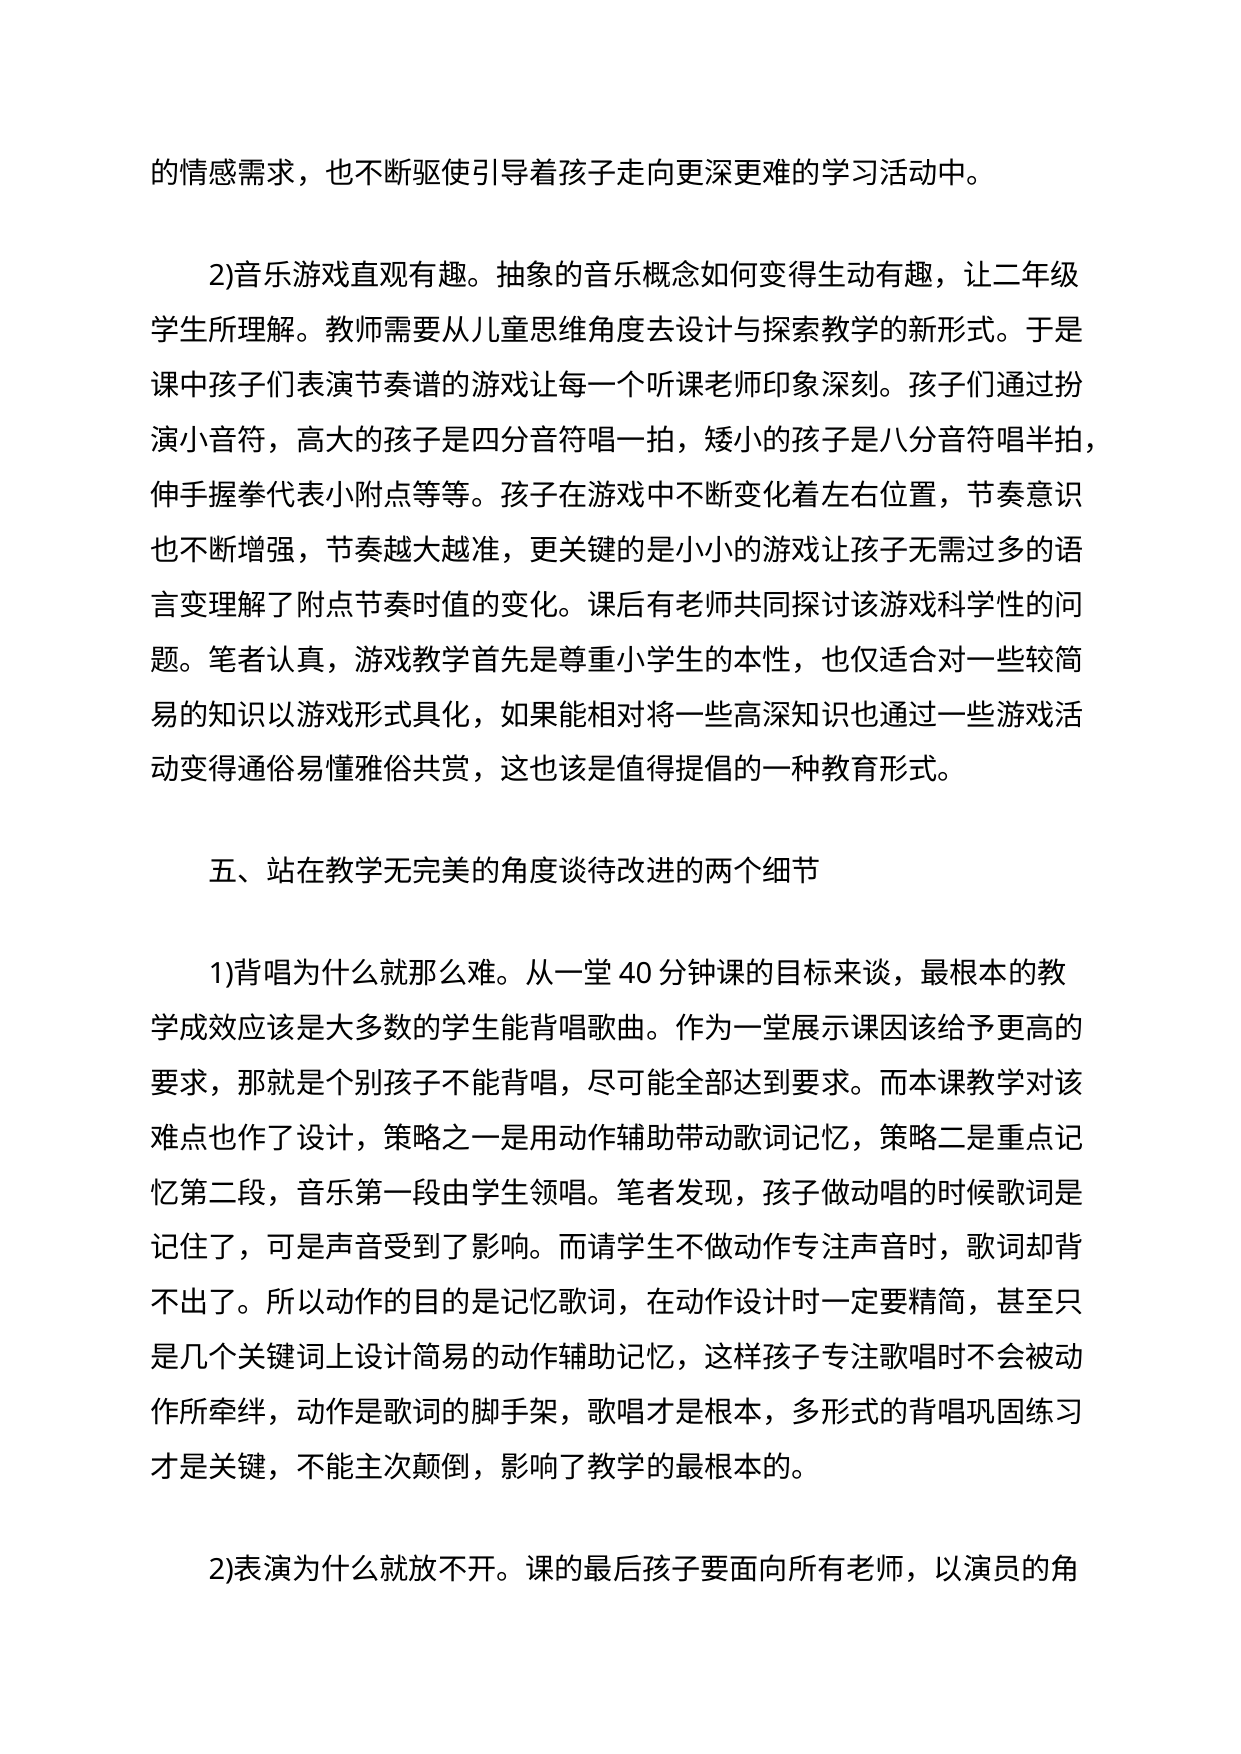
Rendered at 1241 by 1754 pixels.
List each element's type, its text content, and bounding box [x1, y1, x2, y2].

text 五、站在教学无完美的角度谈待改进的两个细节 [150, 848, 1090, 890]
text 1)背唱为什么就那么难。从一堂40分钟课的目标来谈，最根本的教学成效应该是大多数的学生能背唱歌曲。作为一堂展示课因该给予更高的要求，那就是个别孩子不能背唱，尽可能全部达到要求。而本课教学对该难点也作了设计，策略之一是用动作辅助带动歌词记忆，策略二是重点记忆第二段，音乐第一段由学生领唱。笔者发现，孩子做动唱的时候歌词是记住了，可是声音受到了影响。而请学生不做动作专注声音时，歌词却背不出了。所以动作的目的是记忆歌词，在动作设计时一定要精简，甚至只是几个关键词上设计简易的动作辅助记忆，这样孩子专注歌唱时不会被动作所牵绊，动作是歌词的脚手架，歌唱才是根本，多形式的背唱巩固练习才是关键，不能主次颠倒，影响了教学的最根本的。 [150, 949, 1090, 1486]
text 2)音乐游戏直观有趣。抽象的音乐概念如何变得生动有趣，让二年级学生所理解。教师需要从儿童思维角度去设计与探索教学的新形式。于是课中孩子们表演节奏谱的游戏让每一个听课老师印象深刻。孩子们通过扮演小音符，高大的孩子是四分音符唱一拍，矮小的孩子是八分音符唱半拍，伸手握拳代表小附点等等。孩子在游戏中不断变化着左右位置，节奏意识也不断增强，节奏越大越准，更关键的是小小的游戏让孩子无需过多的语言变理解了附点节奏时值的变化。课后有老师共同探讨该游戏科学性的问题。笔者认真，游戏教学首先是尊重小学生的本性，也仅适合对一些较简易的知识以游戏形式具化，如果能相对将一些高深知识也通过一些游戏活动变得通俗易懂雅俗共赏，这也该是值得提倡的一种教育形式。 [150, 252, 1090, 788]
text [150, 150, 1090, 192]
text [150, 1545, 1090, 1588]
